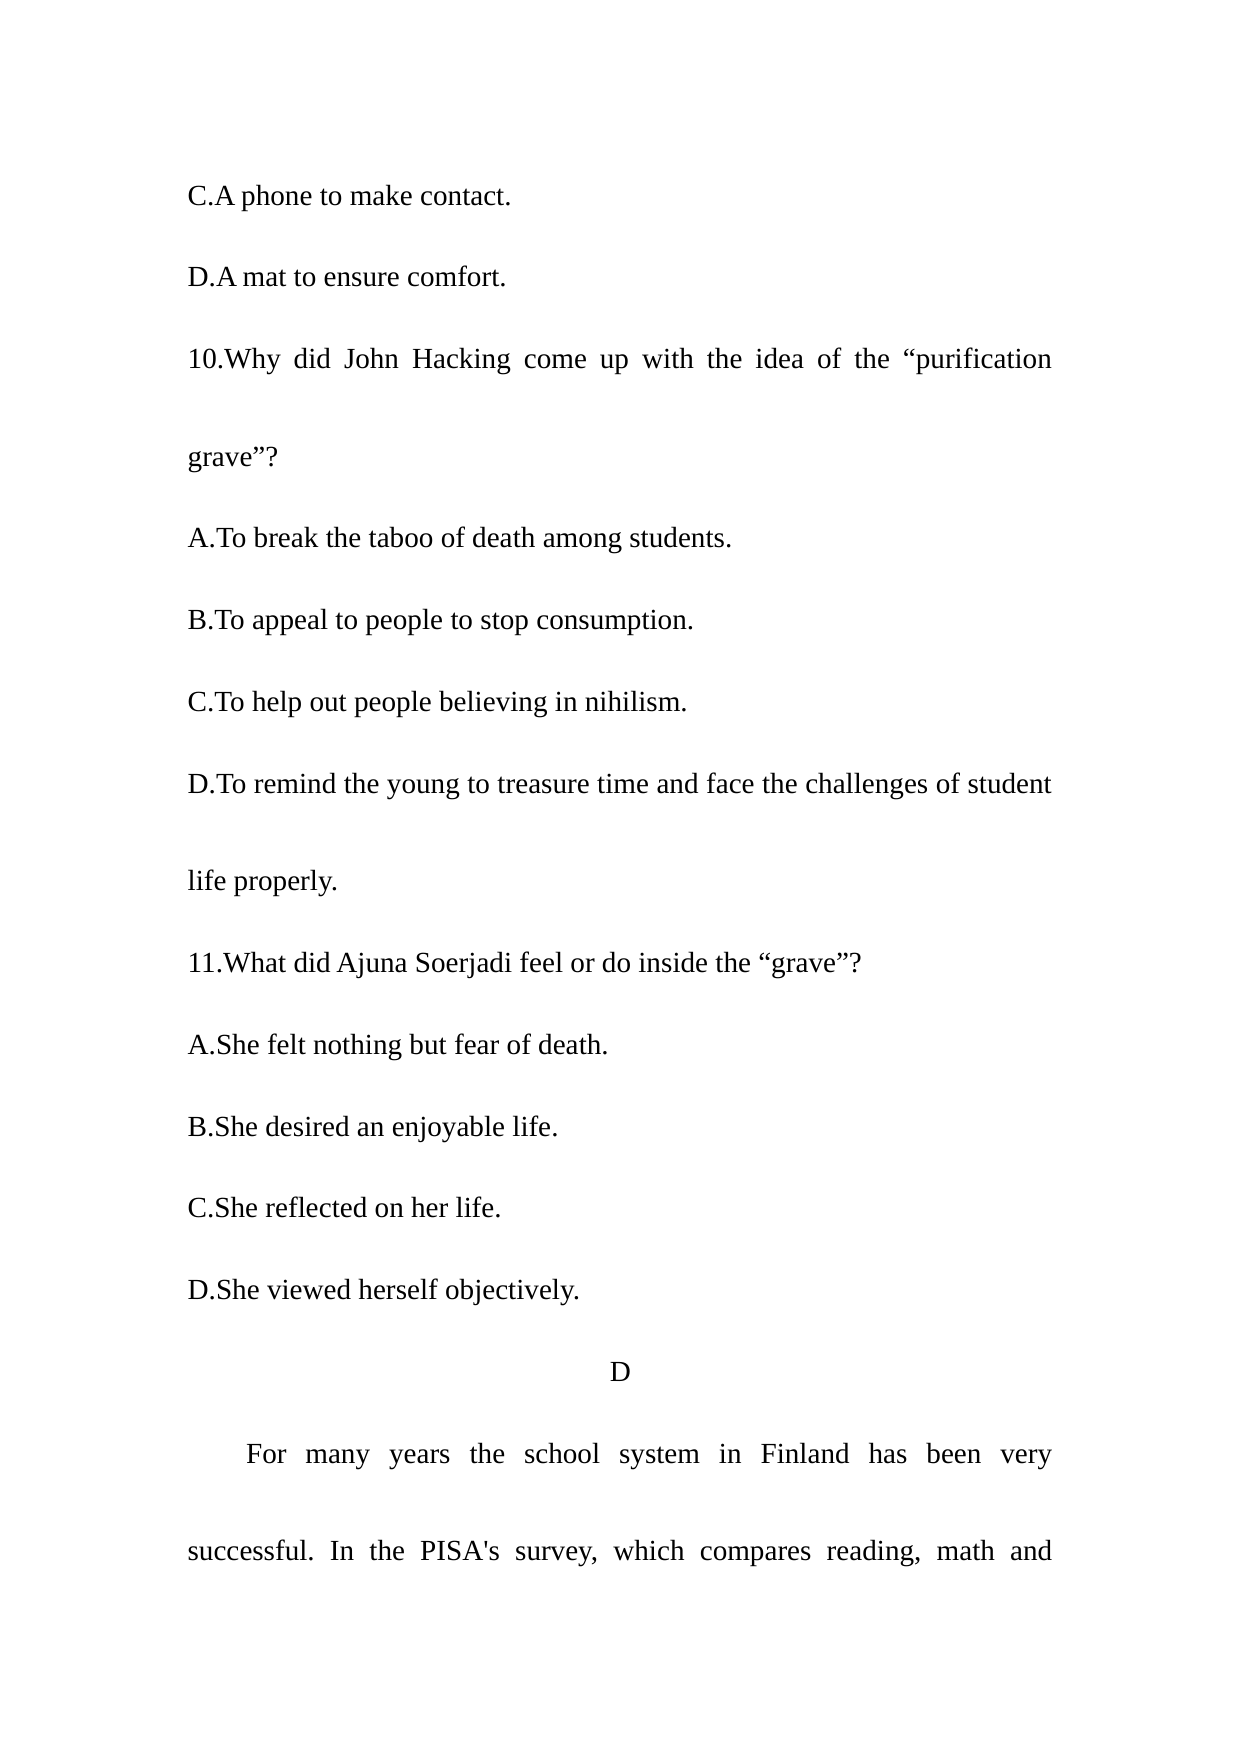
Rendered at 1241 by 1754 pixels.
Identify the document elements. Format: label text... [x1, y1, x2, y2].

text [187, 1420, 1053, 1582]
text 10.Why did John Hacking come up with the idea of the “purification grave”? [187, 326, 1053, 488]
text A.To break the taboo of death among students. [187, 505, 1053, 570]
text B.She desired an enjoyable life. [187, 1093, 1053, 1158]
text D.A mat to ensure comfort. [187, 244, 1053, 309]
text D.She viewed herself objectively. [187, 1256, 1053, 1321]
text D [187, 1338, 1053, 1403]
text B.To appeal to people to stop consumption. [187, 587, 1053, 652]
text C.A phone to make contact. [187, 162, 1053, 227]
text D.To remind the young to treasure time and face the challenges of student life properly. [187, 750, 1053, 913]
text 11.What did Ajuna Soerjadi feel or do inside the “grave”? [187, 929, 1053, 994]
text C.She reflected on her life. [187, 1175, 1053, 1240]
text C.To help out people believing in nihilism. [187, 668, 1053, 733]
text A.She felt nothing but fear of death. [187, 1011, 1053, 1076]
